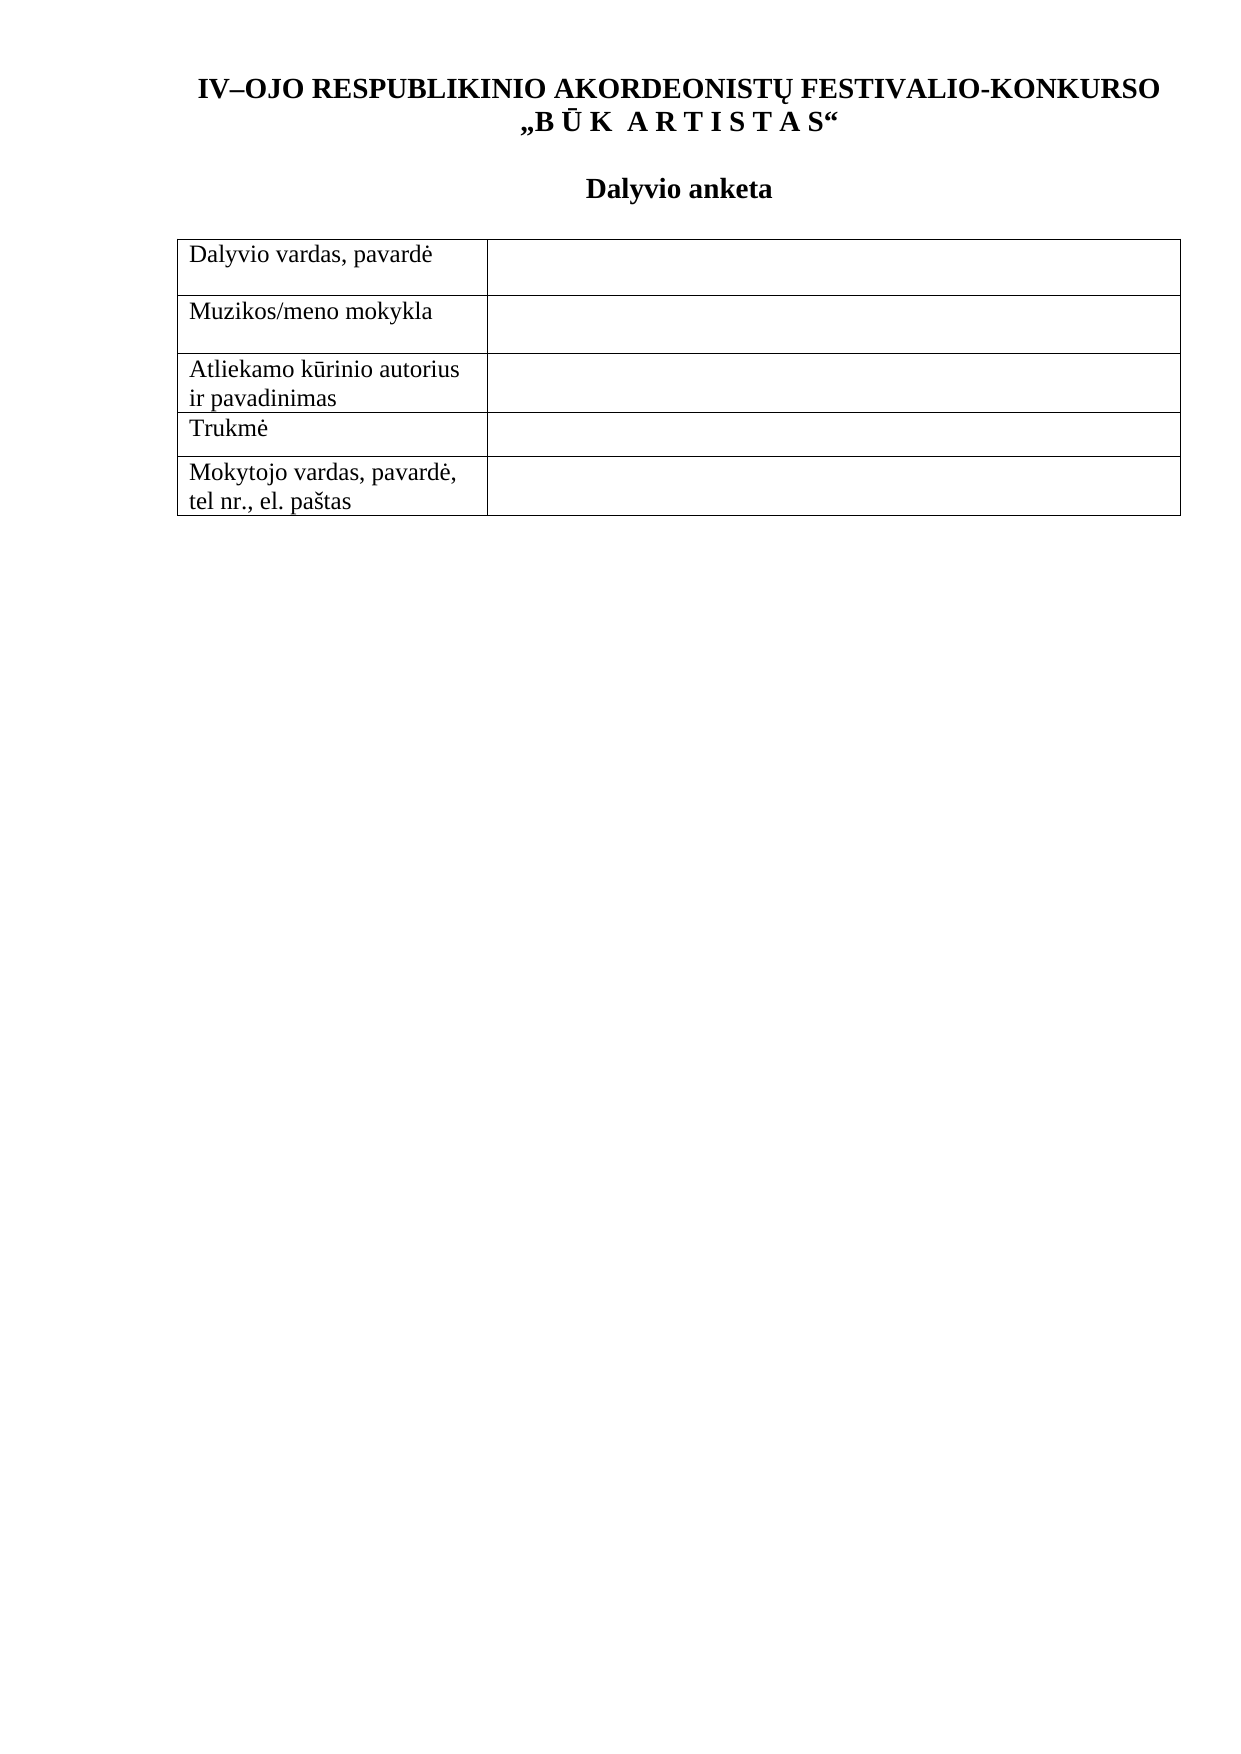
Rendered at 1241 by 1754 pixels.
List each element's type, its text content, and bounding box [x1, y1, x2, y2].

table_cell [488, 413, 1180, 456]
text IV–OJO RESPUBLIKINIO AKORDEONISTŲ FESTIVALIO-KONKURSO [177, 71, 1181, 104]
table_cell [488, 457, 1180, 514]
text „B Ū K A R T I S T A S“ [177, 104, 1181, 138]
table_header Dalyvio vardas, pavardė [178, 240, 487, 295]
table_cell [488, 296, 1180, 353]
table_header [488, 240, 1180, 295]
table_cell [488, 354, 1180, 412]
table_cell Muzikos/meno mokykla [178, 296, 487, 353]
table_cell Trukmė [178, 413, 487, 456]
table_cell Atliekamo kūrinio autorius ir pavadinimas [178, 354, 487, 412]
table_cell Mokytojo vardas, pavardė, tel nr., el. paštas [178, 457, 487, 514]
text Dalyvio anketa [177, 171, 1181, 205]
